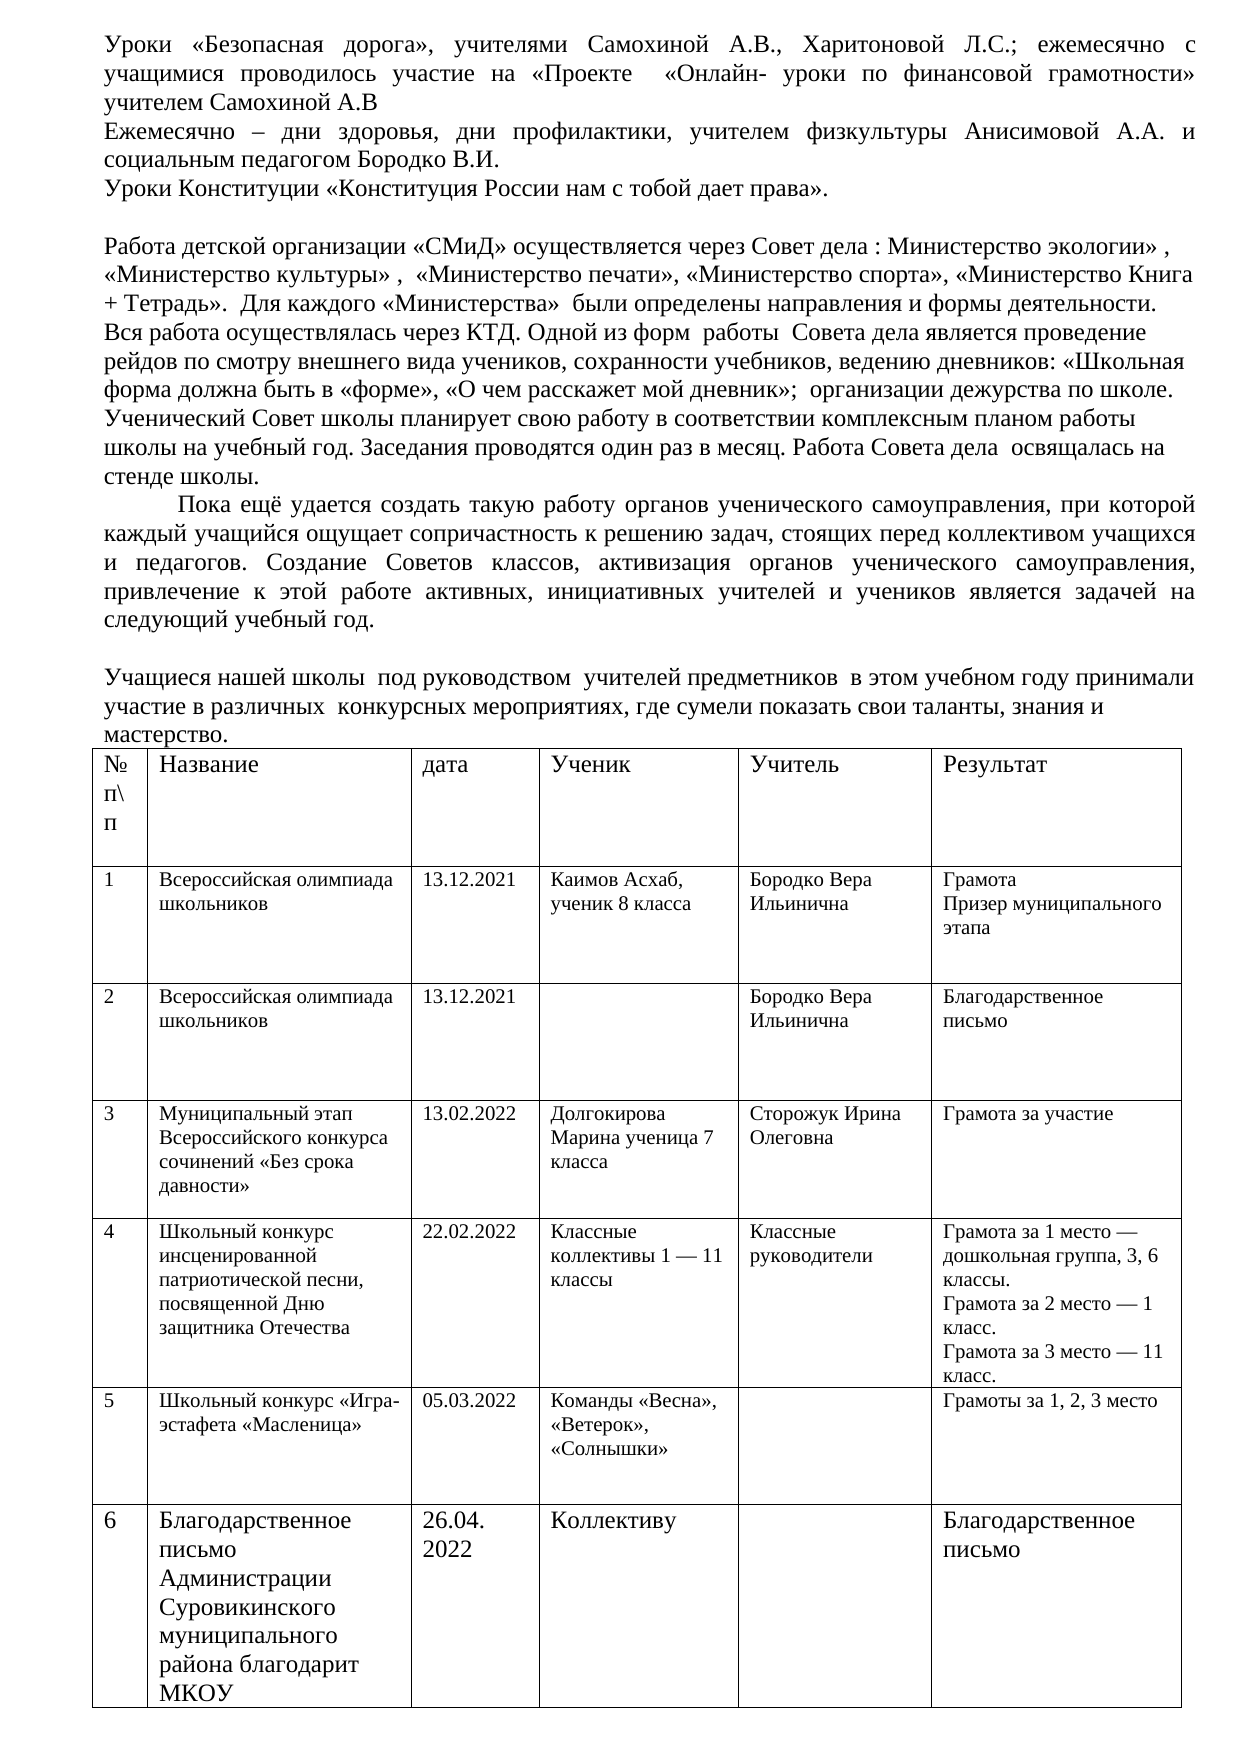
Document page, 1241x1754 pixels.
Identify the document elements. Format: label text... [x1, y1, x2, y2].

table_header № п\п [93, 749, 147, 866]
table_cell Школьный конкурс инсценированной патриотической песни, посвященной Дню защитника Отечества [148, 1219, 411, 1387]
table_cell Грамоты за 1, 2, 3 место [932, 1388, 1181, 1504]
table_cell 1 [93, 867, 147, 983]
table_cell Всероссийская олимпиада школьников [148, 867, 411, 983]
table_cell Долгокирова Марина ученица 7 класса [540, 1101, 738, 1217]
table_cell Грамота за 1 место — дошкольная группа, 3, 6 классы. Грамота за 2 место — 1 класс. Грамота за 3 место — 11 класс. [932, 1219, 1181, 1387]
text Уроки «Безопасная дорога», учителями Самохиной А.В., Харитоновой Л.С.; ежемесячно с учащимися проводилось участие на «Проекте «Онлайн- уроки по финансовой грамотности» учителем Самохиной А.В [103, 29, 1197, 116]
table_cell Классные коллективы 1 — 11 классы [540, 1219, 738, 1387]
table_header Результат [932, 749, 1181, 866]
table_header Название [148, 749, 411, 866]
table_cell 22.02.2022 [412, 1219, 539, 1387]
table_cell Классные руководители [739, 1219, 931, 1387]
table_cell 2 [93, 984, 147, 1100]
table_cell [932, 1505, 1181, 1707]
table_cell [148, 1505, 411, 1707]
table_cell 13.12.2021 [412, 867, 539, 983]
table_cell [739, 1388, 931, 1504]
table_cell 3 [93, 1101, 147, 1217]
table_cell 4 [93, 1219, 147, 1387]
table_cell 05.03.2022 [412, 1388, 539, 1504]
table_cell 6 [93, 1505, 147, 1707]
table_cell Бородко Вера Ильинична [739, 867, 931, 983]
table_cell Грамота за участие [932, 1101, 1181, 1217]
table_header Учитель [739, 749, 931, 866]
table_cell 13.02.2022 [412, 1101, 539, 1217]
table_cell 5 [93, 1388, 147, 1504]
table_cell [739, 1505, 931, 1707]
table_cell 26.04. 2022 [412, 1505, 539, 1707]
table_cell Благодарственное письмо [932, 984, 1181, 1100]
table_cell Коллективу [540, 1505, 738, 1707]
table_header дата [412, 749, 539, 866]
table_cell Каимов Асхаб, ученик 8 класса [540, 867, 738, 983]
text Учащиеся нашей школы под руководством учителей предметников в этом учебном году принимали участие в различных конкурсных мероприятиях, где сумели показать свои таланты, знания и мастерство. [103, 662, 1197, 748]
table_cell Сторожук Ирина Олеговна [739, 1101, 931, 1217]
table_cell Муниципальный этап Всероссийского конкурса сочинений «Без срока давности» [148, 1101, 411, 1217]
text Уроки Конституции «Конституция России нам с тобой дает права». [103, 173, 1197, 202]
table_cell Грамота Призер муниципального этапа [932, 867, 1181, 983]
table_cell Всероссийская олимпиада школьников [148, 984, 411, 1100]
text Пока ещё удается создать такую работу органов ученического самоуправления, при которой каждый учащийся ощущает сопричастность к решению задач, стоящих перед коллективом учащихся и педагогов. Создание Советов классов, активизация органов ученического самоуправления, привлечение к этой работе активных, инициативных учителей и учеников является задачей на следующий учебный год. [103, 489, 1197, 633]
table_header Ученик [540, 749, 738, 866]
text Ежемесячно – дни здоровья, дни профилактики, учителем физкультуры Анисимовой А.А. и социальным педагогом Бородко В.И. [103, 116, 1197, 173]
table_cell [540, 984, 738, 1100]
text Работа детской организации «СМиД» осуществляется через Совет дела : Министерство экологии» , «Министерство культуры» , «Министерство печати», «Министерство спорта», «Министерство Книга + Тетрадь». Для каждого «Министерства» были определены направления и формы деятельности. Вся работа осуществлялась через КТД. Одной из форм работы Совета дела является проведение рейдов по смотру внешнего вида учеников, сохранности учебников, ведению дневников: «Школьная форма должна быть в «форме», «О чем расскажет мой дневник»; организации дежурства по школе. Ученический Совет школы планирует свою работу в соответствии комплексным планом работы школы на учебный год. Заседания проводятся один раз в месяц. Работа Совета дела освящалась на стенде школы. [103, 231, 1197, 489]
table_cell Бородко Вера Ильинична [739, 984, 931, 1100]
table_cell 13.12.2021 [412, 984, 539, 1100]
table_cell Команды «Весна», «Ветерок», «Солнышки» [540, 1388, 738, 1504]
table_cell Школьный конкурс «Игра-эстафета «Масленица» [148, 1388, 411, 1504]
